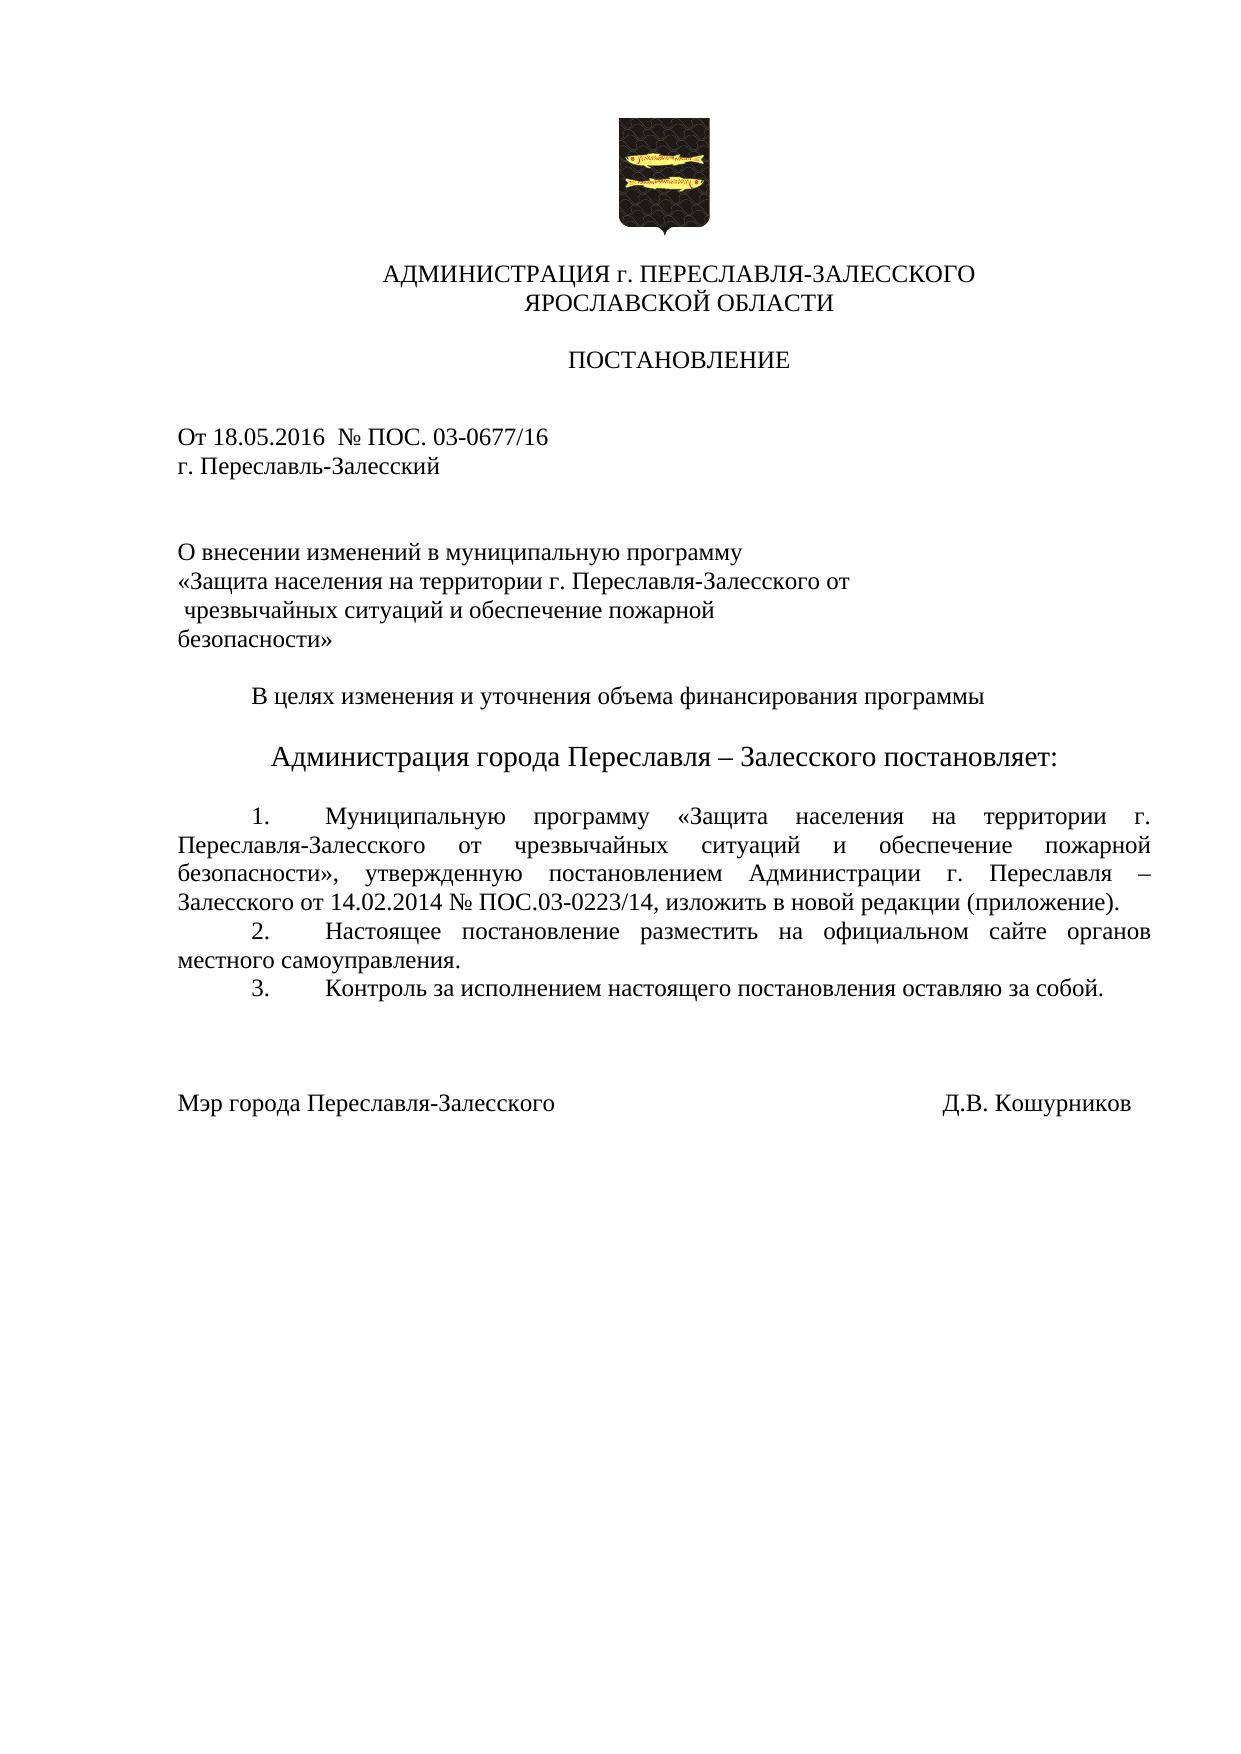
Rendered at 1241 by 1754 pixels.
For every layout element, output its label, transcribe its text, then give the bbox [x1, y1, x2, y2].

text безопасности» [177, 624, 1152, 652]
text От 18.05.2016 № ПОС. 03-0677/16 [177, 422, 1152, 451]
list Контроль за исполнением настоящего постановления оставляю за собой. [251, 973, 1152, 1002]
list Настоящее постановление разместить на официальном сайте органов местного самоуправления. [177, 916, 1152, 973]
subtitle В целях изменения и уточнения объема финансирования программы [177, 681, 1152, 710]
text О внесении изменений в муниципальную программу [177, 537, 1152, 566]
text «Защита населения на территории г. Переславля-Залесского от [177, 566, 1152, 595]
text чрезвычайных ситуаций и обеспечение пожарной [177, 595, 1152, 624]
list Муниципальную программу «Защита населения на территории г. Переславля-Залесского от чрезвычайных ситуаций и обеспечение пожарной безопасности», утвержденную постановлением Администрации г. Переславля – Залесского от 14.02.2014 № ПОС.03-0223/14, изложить в новой редакции (приложение). [177, 801, 1152, 916]
text ПОСТАНОВЛЕНИЕ [207, 346, 1152, 374]
text ЯРОСЛАВСКОЙ ОБЛАСТИ [207, 288, 1152, 317]
text Мэр города Переславля-Залесского Д.В. Кошурников [177, 1088, 1152, 1117]
text АДМИНИСТРАЦИЯ г. ПЕРЕСЛАВЛЯ-ЗАЛЕССКОГО [207, 259, 1152, 288]
subtitle Администрация города Переславля – Залесского постановляет: [177, 739, 1152, 772]
text г. Переславль-Залесский [177, 451, 1152, 480]
